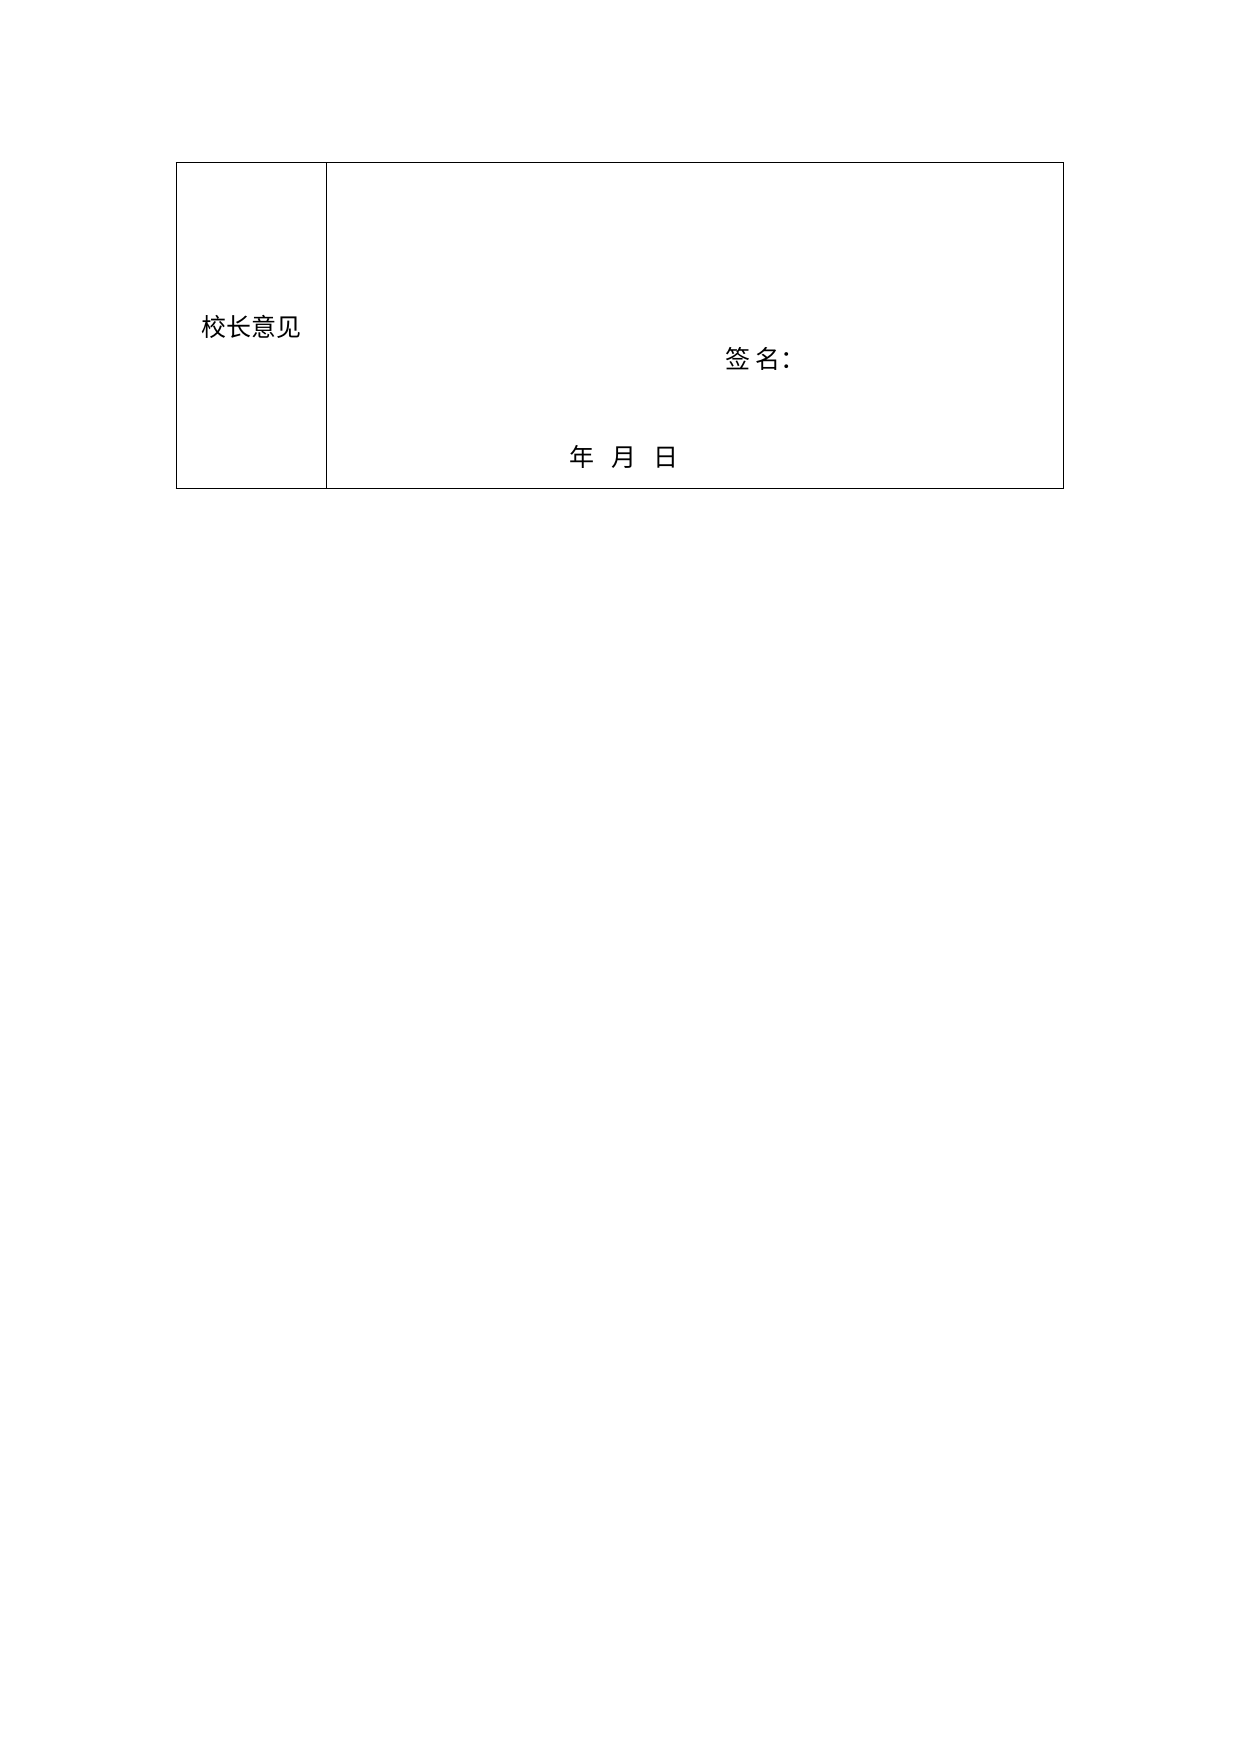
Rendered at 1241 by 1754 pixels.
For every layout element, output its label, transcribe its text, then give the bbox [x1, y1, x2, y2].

table_cell 签 名： 年 月 日 [327, 163, 1063, 488]
table_cell 校长意见 [177, 163, 326, 488]
